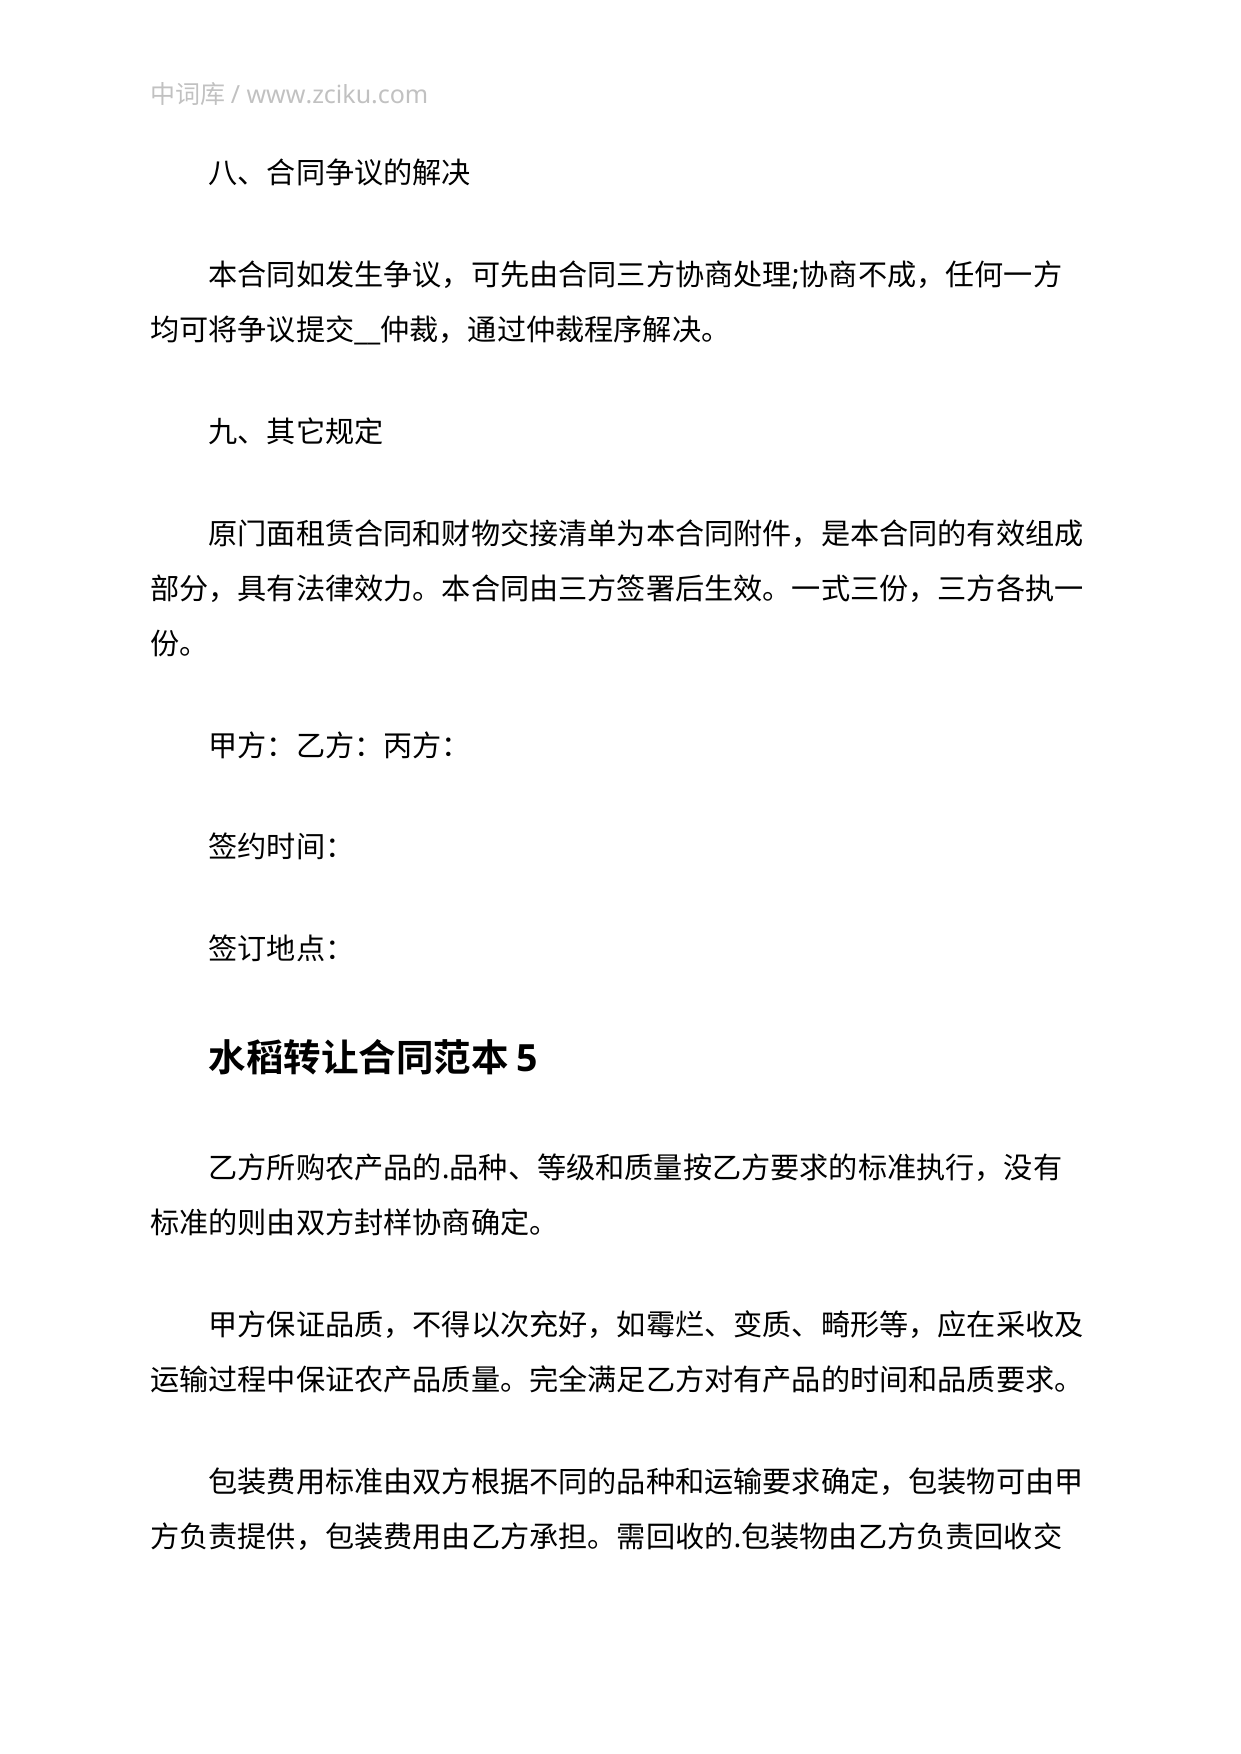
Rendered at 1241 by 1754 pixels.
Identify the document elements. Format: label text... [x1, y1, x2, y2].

text 八、合同争议的解决 [150, 150, 1090, 192]
text 原门面租赁合同和财物交接清单为本合同附件，是本合同的有效组成部分，具有法律效力。本合同由三方签署后生效。一式三份，三方各执一份。 [150, 511, 1090, 663]
text 水稻转让合同范本5 [150, 1027, 1090, 1082]
text 签订地点： [150, 926, 1090, 968]
text 乙方所购农产品的.品种、等级和质量按乙方要求的标准执行，没有标准的则由双方封样协商确定。 [150, 1145, 1090, 1242]
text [150, 1458, 1090, 1556]
text 签约时间： [150, 824, 1090, 866]
text 甲方保证品质，不得以次充好，如霉烂、变质、畸形等，应在采收及运输过程中保证农产品质量。完全满足乙方对有产品的时间和品质要求。 [150, 1302, 1090, 1399]
text 甲方：乙方：丙方： [150, 722, 1090, 764]
text 九、其它规定 [150, 409, 1090, 451]
text 本合同如发生争议，可先由合同三方协商处理;协商不成，任何一方均可将争议提交__仲裁，通过仲裁程序解决。 [150, 252, 1090, 349]
